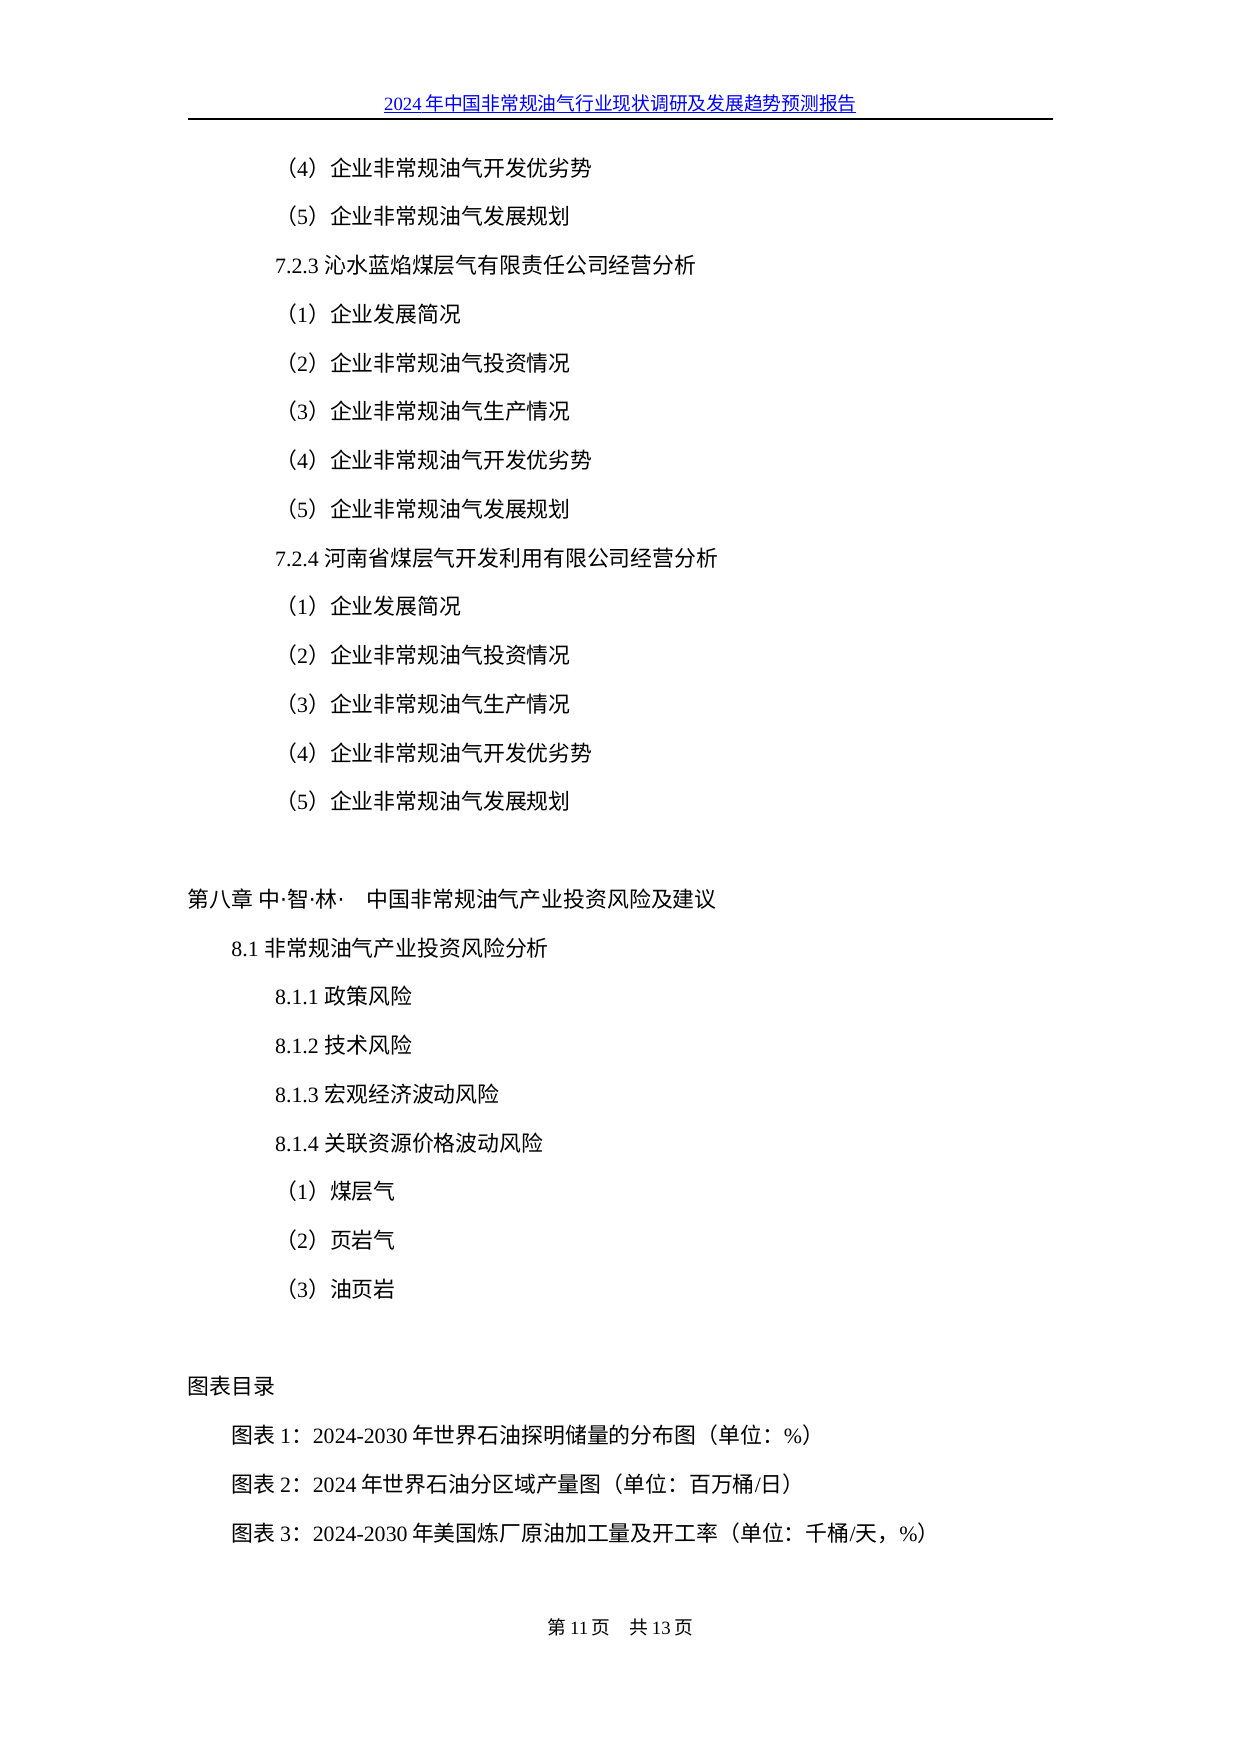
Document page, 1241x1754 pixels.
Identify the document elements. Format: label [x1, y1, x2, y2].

text [187, 150, 1053, 1548]
